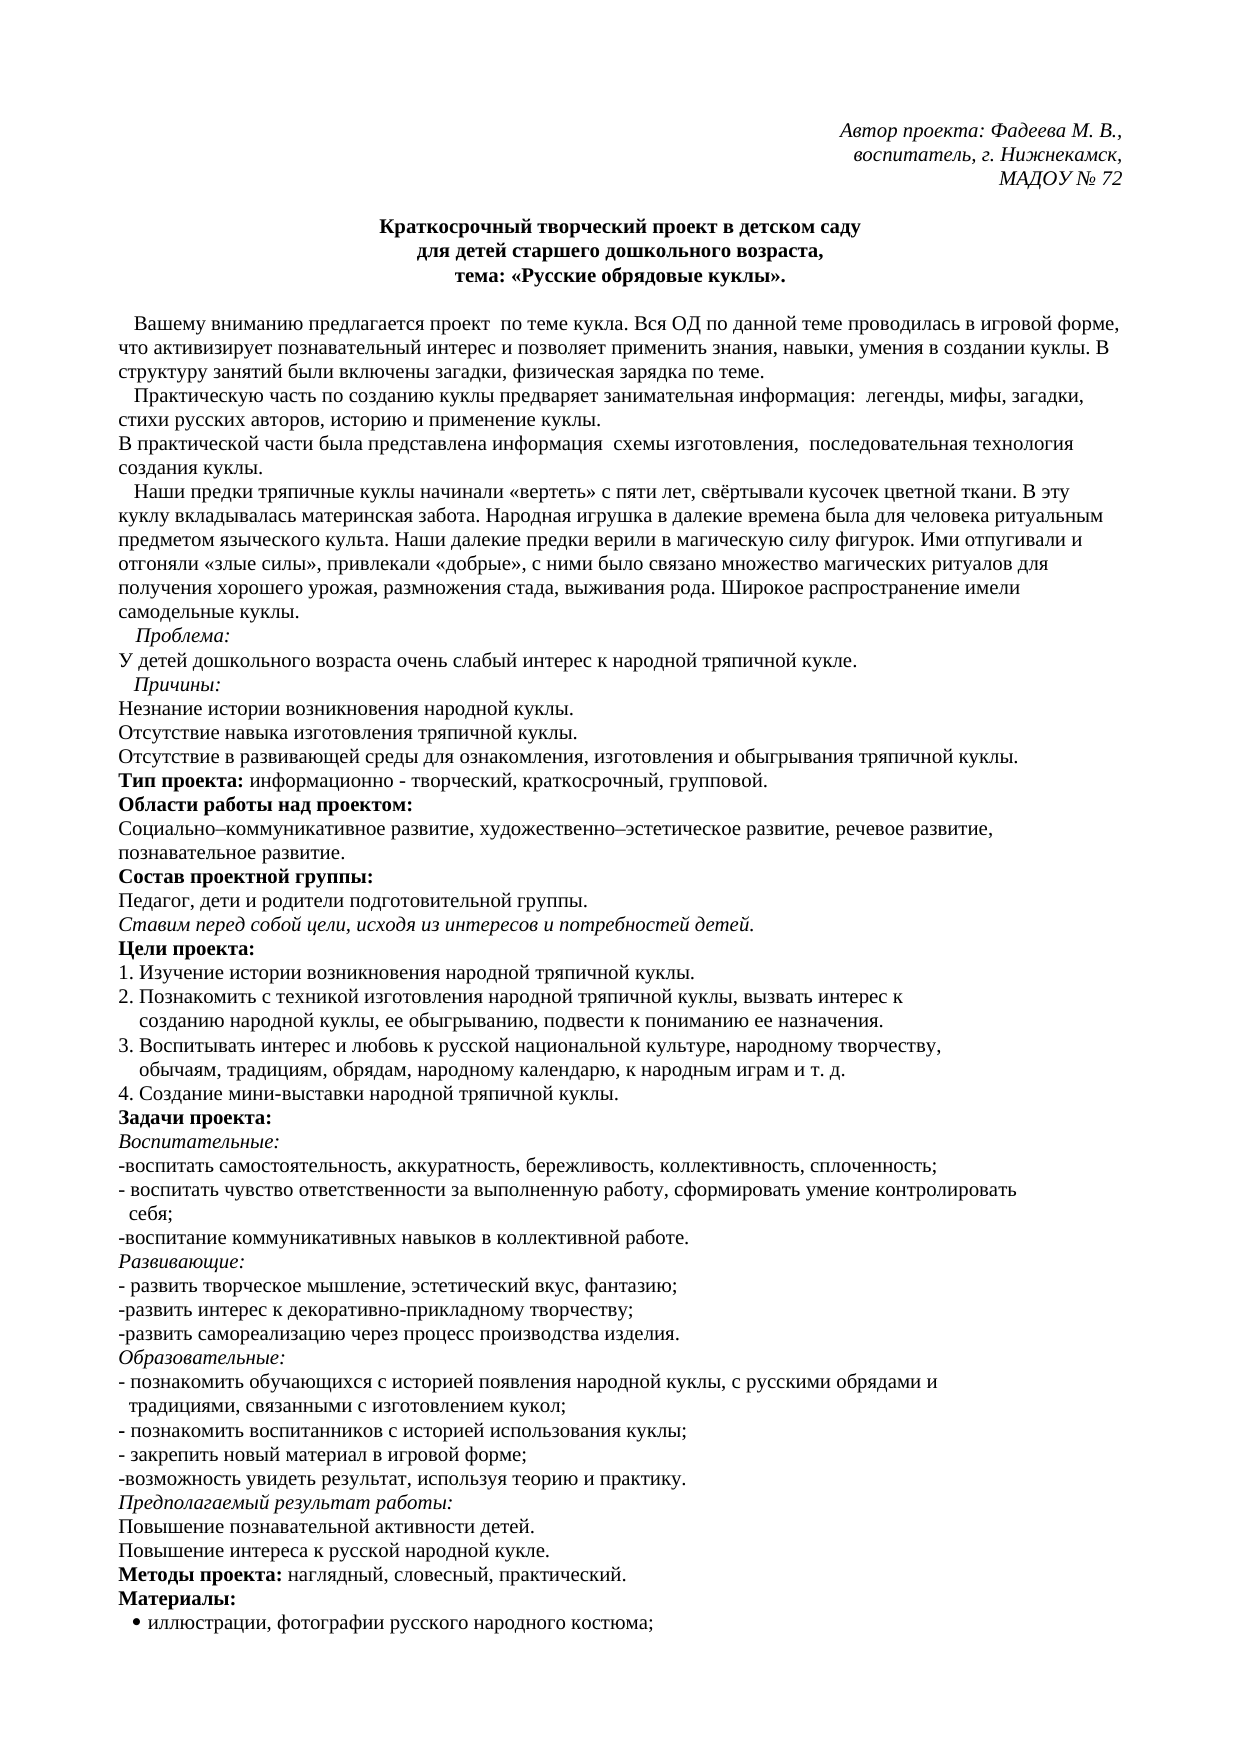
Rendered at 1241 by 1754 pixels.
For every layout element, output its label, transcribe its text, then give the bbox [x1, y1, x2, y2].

text Материалы: [118, 1586, 1122, 1610]
text - познакомить воспитанников с историей использования куклы; [118, 1417, 1122, 1442]
text - закрепить новый материал в игровой форме; [118, 1442, 1122, 1466]
text У детей дошкольного возраста очень слабый интерес к народной тряпичной кукле. [118, 647, 1122, 672]
text Ставим перед собой цели, исходя из интересов и потребностей детей. Цели проекта: [118, 912, 1122, 960]
text 3. Воспитывать интерес и любовь к русской национальной культуре, народному творчеству, [118, 1032, 1122, 1057]
text МАДОУ № 72 [118, 166, 1122, 190]
text Наши предки тряпичные куклы начинали «вертеть» с пяти лет, свёртывали кусочек цветной ткани. В эту куклу вкладывалась материнская забота. Народная игрушка в далекие времена была для человека ритуальным предметом языческого культа. Наши далекие предки верили в магическую силу фигурок. Ими отпугивали и отгоняли «злые силы», привлекали «добрые», с ними было связано множество магических ритуалов для получения хорошего урожая, размножения стада, выживания рода. Широкое распространение имели самодельные куклы. [118, 479, 1122, 623]
text Краткосрочный творческий проект в детском саду [118, 214, 1122, 238]
text -развить интерес к декоративно-прикладному творчеству; [118, 1297, 1122, 1321]
text 4. Создание мини-выставки народной тряпичной куклы. [118, 1081, 1122, 1105]
text -воспитать самостоятельность, аккуратность, бережливость, коллективность, сплоченность; [118, 1153, 1122, 1177]
text Методы проекта: наглядный, словесный, практический. [118, 1562, 1122, 1586]
text Повышение интереса к русской народной кукле. [118, 1538, 1122, 1562]
text воспитатель, г. Нижнекамск, [118, 142, 1122, 166]
text традициями, связанными с изготовлением кукол; [118, 1393, 1122, 1417]
text Проблема: [118, 623, 1122, 647]
text Образовательные: [118, 1345, 1122, 1369]
text 2. Познакомить с техникой изготовления народной тряпичной куклы, вызвать интерес к [118, 984, 1122, 1008]
list иллюстрации, фотографии русского народного костюма; [133, 1610, 1122, 1634]
text Отсутствие в развивающей среды для ознакомления, изготовления и обыгрывания тряпичной куклы. Тип проекта: информационно - творческий, краткосрочный, групповой. [118, 744, 1122, 792]
text Вашему вниманию предлагается проект по теме кукла. Вся ОД по данной теме проводилась в игровой форме, что активизирует познавательный интерес и позволяет применить знания, навыки, умения в создании куклы. В структуру занятий были включены загадки, физическая зарядка по теме. [118, 311, 1122, 383]
text 1. Изучение истории возникновения народной тряпичной куклы. [118, 960, 1122, 984]
text тема: «Русские обрядовые куклы». [118, 262, 1122, 287]
text - познакомить обучающихся с историей появления народной куклы, с русскими обрядами и [118, 1369, 1122, 1393]
text -возможность увидеть результат, используя теорию и практику. [118, 1466, 1122, 1490]
text Задачи проекта: [118, 1105, 1122, 1129]
text Отсутствие навыка изготовления тряпичной куклы. [118, 720, 1122, 744]
text Воспитательные: [118, 1129, 1122, 1153]
text В практической части была представлена информация схемы изготовления, последовательная технология создания куклы. [118, 431, 1122, 479]
text - развить творческое мышление, эстетический вкус, фантазию; [118, 1273, 1122, 1297]
text -воспитание коммуникативных навыков в коллективной работе. [118, 1225, 1122, 1249]
text Предполагаемый результат работы: [118, 1490, 1122, 1514]
text себя; [118, 1201, 1122, 1225]
text Причины: [118, 672, 1122, 696]
text обычаям, традициям, обрядам, народному календарю, к народным играм и т. д. [118, 1057, 1122, 1081]
text для детей старшего дошкольного возраста, [118, 238, 1122, 262]
text Незнание истории возникновения народной куклы. [118, 696, 1122, 720]
text Практическую часть по созданию куклы предваряет занимательная информация: легенды, мифы, загадки, стихи русских авторов, историю и применение куклы. [118, 383, 1122, 431]
text созданию народной куклы, ее обыгрыванию, подвести к пониманию ее назначения. [118, 1008, 1122, 1032]
text Области работы над проектом: Социально–коммуникативное развитие, художественно–эстетическое развитие, речевое развитие, познавательное развитие. [118, 792, 1122, 864]
text Развивающие: [118, 1249, 1122, 1273]
text Повышение познавательной активности детей. [118, 1514, 1122, 1538]
text Автор проекта: Фадеева М. В., [118, 118, 1122, 142]
text -развить самореализацию через процесс производства изделия. [118, 1321, 1122, 1345]
text Состав проектной группы: Педагог, дети и родители подготовительной группы. [118, 864, 1122, 912]
text - воспитать чувство ответственности за выполненную работу, сформировать умение контролировать [118, 1177, 1122, 1201]
